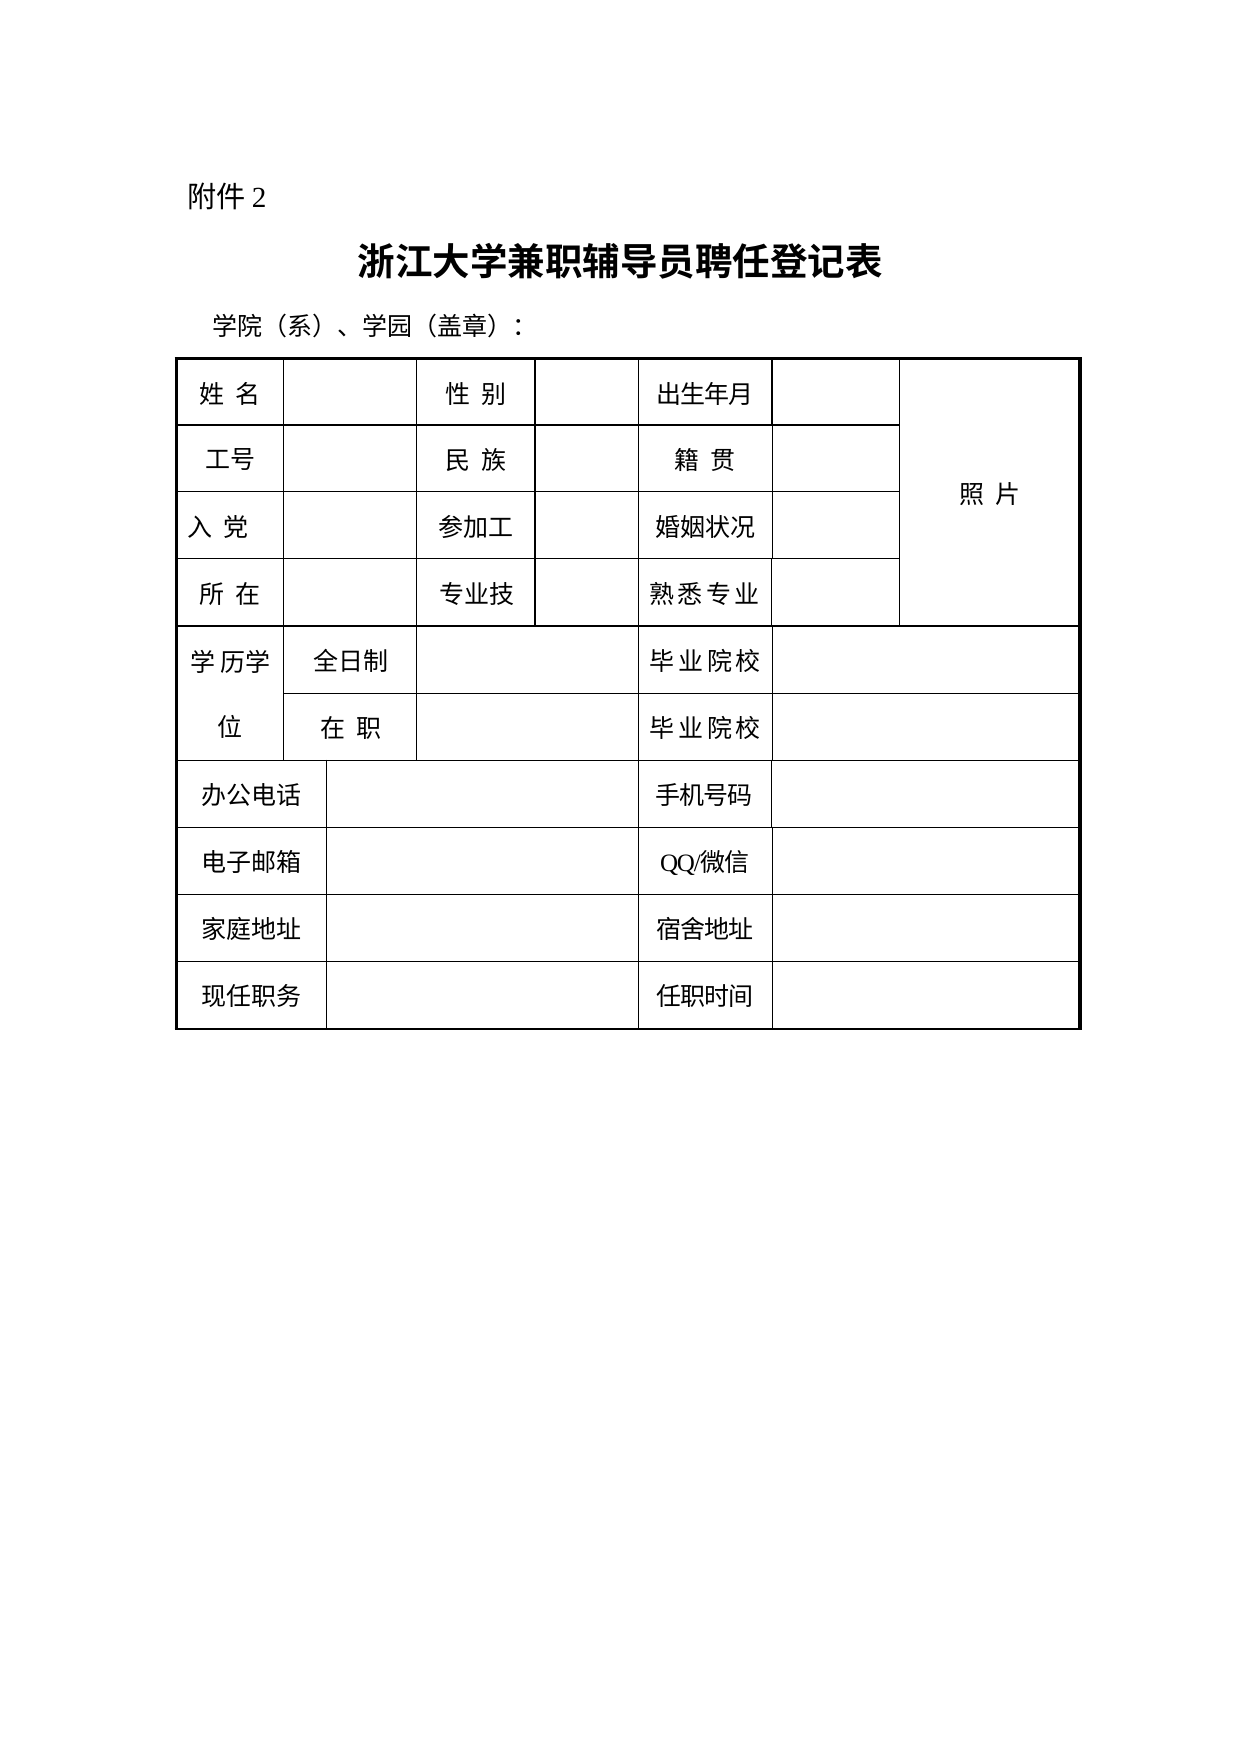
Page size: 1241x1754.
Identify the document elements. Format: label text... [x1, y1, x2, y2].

table_header 性 别 [417, 360, 534, 424]
table_cell [536, 492, 638, 558]
table_header [536, 360, 638, 424]
table_cell QQ/微信 [639, 828, 772, 894]
table_cell 宿舍地址 [639, 895, 772, 961]
text 学院（系）、学园（盖章）： [187, 292, 1053, 357]
table_cell 民 族 [417, 426, 534, 491]
table_cell [417, 694, 638, 759]
table_cell [773, 426, 899, 491]
table_header [773, 360, 899, 424]
table_cell 全日制 教 育 [284, 627, 416, 692]
table_cell [773, 962, 1078, 1028]
table_cell [327, 962, 638, 1028]
text 附件2 [187, 162, 1053, 227]
table_cell 家庭地址 [178, 895, 326, 961]
table_cell [773, 492, 899, 558]
table_cell [772, 761, 1078, 827]
table_cell 电子邮箱 [178, 828, 326, 894]
table_cell [284, 559, 416, 625]
table_cell 毕业院校系及专业 [639, 694, 772, 759]
table_cell [773, 895, 1078, 961]
table_cell [284, 492, 416, 558]
table_cell 参加工作时间 [417, 492, 534, 558]
table_cell [284, 426, 416, 491]
table_header [284, 360, 416, 424]
table_cell [327, 828, 638, 894]
table_cell 现任职务 [178, 962, 326, 1028]
table_cell 手机号码 [639, 761, 771, 827]
table_cell 入 党 时 间 [178, 492, 283, 558]
table_header 姓 名 [178, 360, 283, 424]
table_cell 所 在 单 位 [178, 559, 283, 625]
table_cell 婚姻状况 [639, 492, 772, 558]
table_cell [773, 627, 1078, 692]
table_cell [327, 895, 638, 961]
table_cell [327, 761, 638, 827]
table_cell 任职时间 [639, 962, 772, 1028]
text 浙江大学兼职辅导员聘任登记表 [187, 227, 1053, 292]
table_cell 专业技术职称 [417, 559, 534, 625]
table_cell 学 历学 位 [178, 627, 283, 759]
table_cell [772, 559, 899, 625]
table_header 出生年月 （ 岁） [639, 360, 771, 424]
table_cell [417, 627, 638, 692]
table_cell 办公电话 [178, 761, 326, 827]
table_cell [773, 694, 1078, 759]
table_cell 在 职 教 育 [284, 694, 416, 759]
table_cell [773, 828, 1078, 894]
table_cell 毕业院校系及专业 [639, 627, 772, 692]
table_cell [536, 426, 638, 491]
table_cell 熟悉专业有何专长 [639, 559, 771, 625]
table_cell 工号 或学号 [178, 426, 283, 491]
table_cell 籍 贯 [639, 426, 772, 491]
table_header 照 片 [900, 360, 1078, 625]
table_cell [536, 559, 638, 625]
